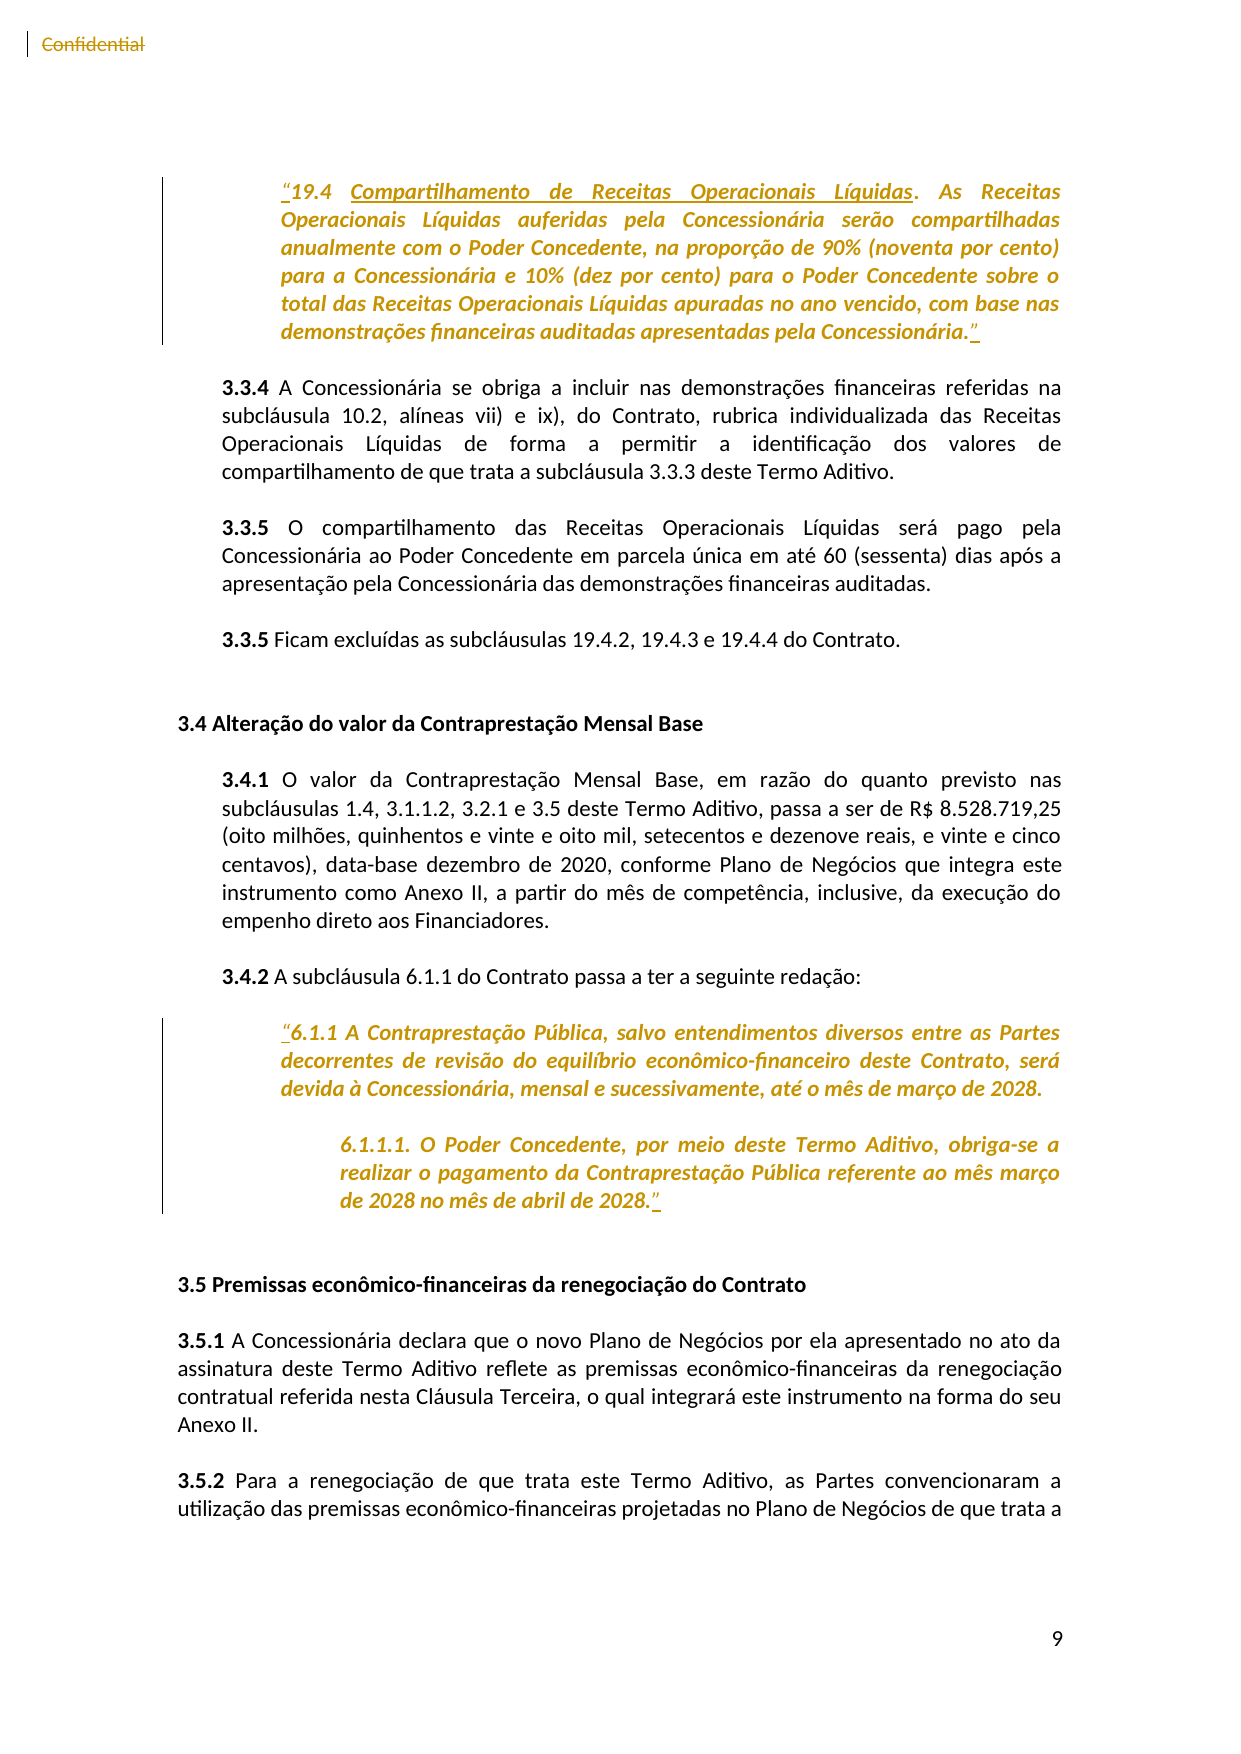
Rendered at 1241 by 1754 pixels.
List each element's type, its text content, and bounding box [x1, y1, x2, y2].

text 3.4.1 O valor da Contraprestação Mensal Base, em razão do quanto previsto nas subcláusulas 1.4, 3.1.1.2, 3.2.1 e 3.5 deste Termo Aditivo, passa a ser de R$ 8.528.719,25 (oito milhões, quinhentos e vinte e oito mil, setecentos e dezenove reais, e vinte e cinco centavos), data-base dezembro de 2020, conforme Plano de Negócios que integra este instrumento como Anexo II, a partir do mês de competência, inclusive, da execução do empenho direto aos Financiadores. [222, 766, 1063, 934]
text 3.3.4 A Concessionária se obriga a incluir nas demonstrações financeiras referidas na subcláusula 10.2, alíneas vii) e ix), do Contrato, rubrica individualizada das Receitas Operacionais Líquidas de forma a permitir a identificação dos valores de compartilhamento de que trata a subcláusula 3.3.3 deste Termo Aditivo. [222, 373, 1063, 485]
text 3.4.2 A subcláusula 6.1.1 do Contrato passa a ter a seguinte redação: [222, 962, 1063, 990]
text 3.3.5 Ficam excluídas as subcláusulas 19.4.2, 19.4.3 e 19.4.4 do Contrato. [222, 626, 1063, 653]
text 3.3.5 O compartilhamento das Receitas Operacionais Líquidas será pago pela Concessionária ao Poder Concedente em parcela única em até 60 (sessenta) dias após a apresentação pela Concessionária das demonstrações financeiras auditadas. [222, 513, 1063, 597]
text 3.5.1 A Concessionária declara que o novo Plano de Negócios por ela apresentado no ato da assinatura deste Termo Aditivo reflete as premissas econômico-financeiras da renegociação contratual referida nesta Cláusula Terceira, o qual integrará este instrumento na forma do seu Anexo II. [177, 1326, 1063, 1438]
text 6.1.1 A Contraprestação Pública, salvo entendimentos diversos entre as Partes decorrentes de revisão do equilíbrio econômico-financeiro deste Contrato, será devida à Concessionária, mensal e sucessivamente, até o mês de março de 2028. [281, 1018, 1063, 1102]
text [177, 1466, 1063, 1522]
text 6.1.1.1. O Poder Concedente, por meio deste Termo Aditivo, obriga-se a realizar o pagamento da Contraprestação Pública referente ao mês março de 2028 no mês de abril de 2028. [340, 1130, 1063, 1214]
text 19.4 Compartilhamento de Receitas Operacionais Líquidas. As Receitas Operacionais Líquidas auferidas pela Concessionária serão compartilhadas anualmente com o Poder Concedente, na proporção de 90% (noventa por cento) para a Concessionária e 10% (dez por cento) para o Poder Concedente sobre o total das Receitas Operacionais Líquidas apuradas no ano vencido, com base nas demonstrações financeiras auditadas apresentadas pela Concessionária. [281, 177, 1063, 345]
subtitle 3.4 Alteração do valor da Contraprestação Mensal Base [177, 709, 1063, 738]
text 3.5 Premissas econômico-financeiras da renegociação do Contrato [177, 1270, 1063, 1298]
